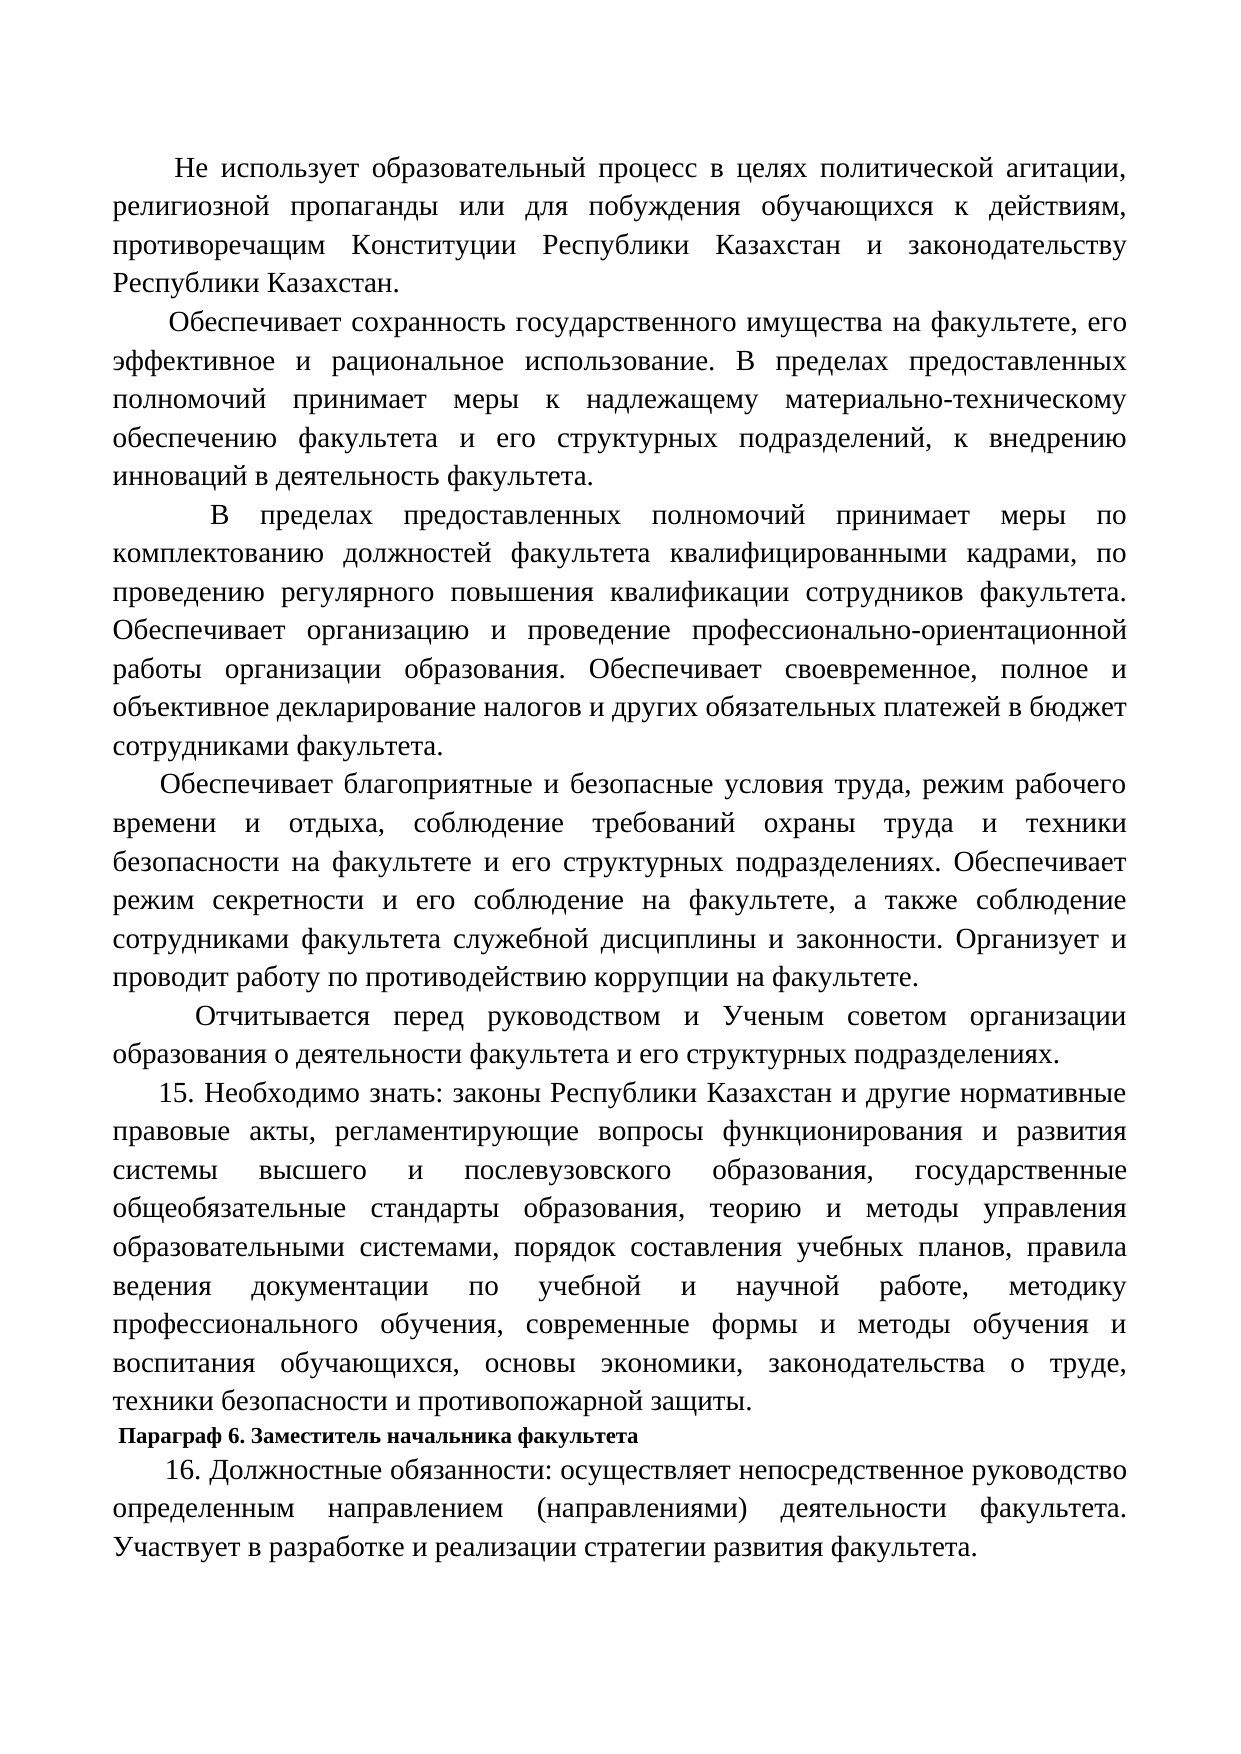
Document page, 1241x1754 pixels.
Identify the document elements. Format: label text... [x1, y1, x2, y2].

text Параграф 6. Заместитель начальника факультета [112, 1422, 1128, 1448]
text Обеспечивает сохранность государственного имущества на факультете, его эффективное и рациональное использование. В пределах предоставленных полномочий принимает меры к надлежащему материально-техническому обеспечению факультета и его структурных подразделений, к внедрению инноваций в деятельность факультета. [112, 304, 1128, 492]
text Не использует образовательный процесс в целях политической агитации, религиозной пропаганды или для побуждения обучающихся к действиям, противоречащим Конституции Республики Казахстан и законодательству Республики Казахстан. [112, 150, 1128, 299]
text 15. Необходимо знать: законы Республики Казахстан и другие нормативные правовые акты, регламентирующие вопросы функционирования и развития системы высшего и послевузовского образования, государственные общеобязательные стандарты образования, теорию и методы управления образовательными системами, порядок составления учебных планов, правила ведения документации по учебной и научной работе, методику профессионального обучения, современные формы и методы обучения и воспитания обучающихся, основы экономики, законодательства о труде, техники безопасности и противопожарной защиты. [112, 1075, 1128, 1417]
text В пределах предоставленных полномочий принимает меры по комплектованию должностей факультета квалифицированными кадрами, по проведению регулярного повышения квалификации сотрудников факультета. Обеспечивает организацию и проведение профессионально-ориентационной работы организации образования. Обеспечивает своевременное, полное и объективное декларирование налогов и других обязательных платежей в бюджет сотрудниками факультета. [112, 497, 1128, 762]
text 16. Должностные обязанности: осуществляет непосредственное руководство определенным направлением (направлениями) деятельности факультета. Участвует в разработке и реализации стратегии развития факультета. [112, 1452, 1128, 1563]
text Обеспечивает благоприятные и безопасные условия труда, режим рабочего времени и отдыха, соблюдение требований охраны труда и техники безопасности на факультете и его структурных подразделениях. Обеспечивает режим секретности и его соблюдение на факультете, а также соблюдение сотрудниками факультета служебной дисциплины и законности. Организует и проводит работу по противодействию коррупции на факультете. [112, 767, 1128, 993]
text Отчитывается перед руководством и Ученым советом организации образования о деятельности факультета и его структурных подразделениях. [112, 998, 1128, 1070]
